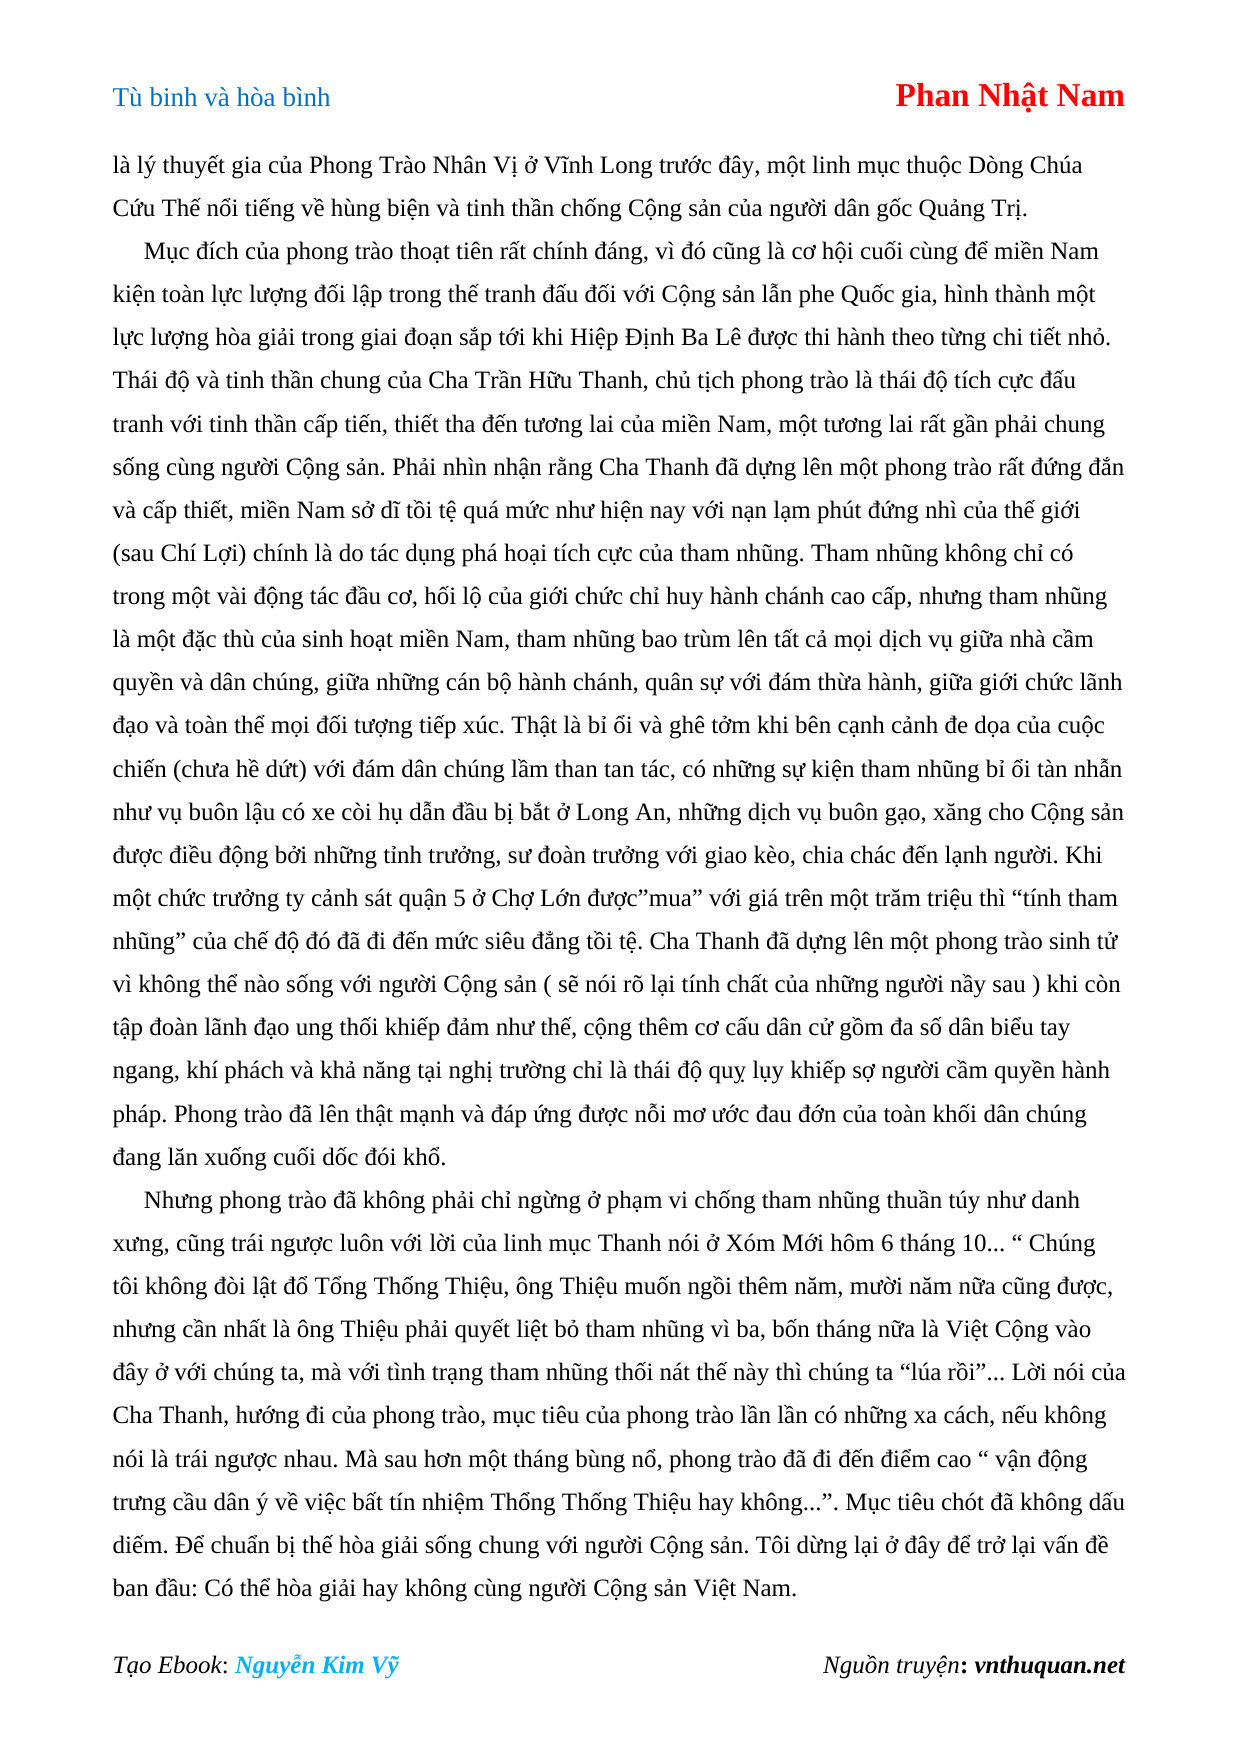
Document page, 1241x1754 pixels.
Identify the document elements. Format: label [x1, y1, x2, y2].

text [112, 150, 1128, 1602]
